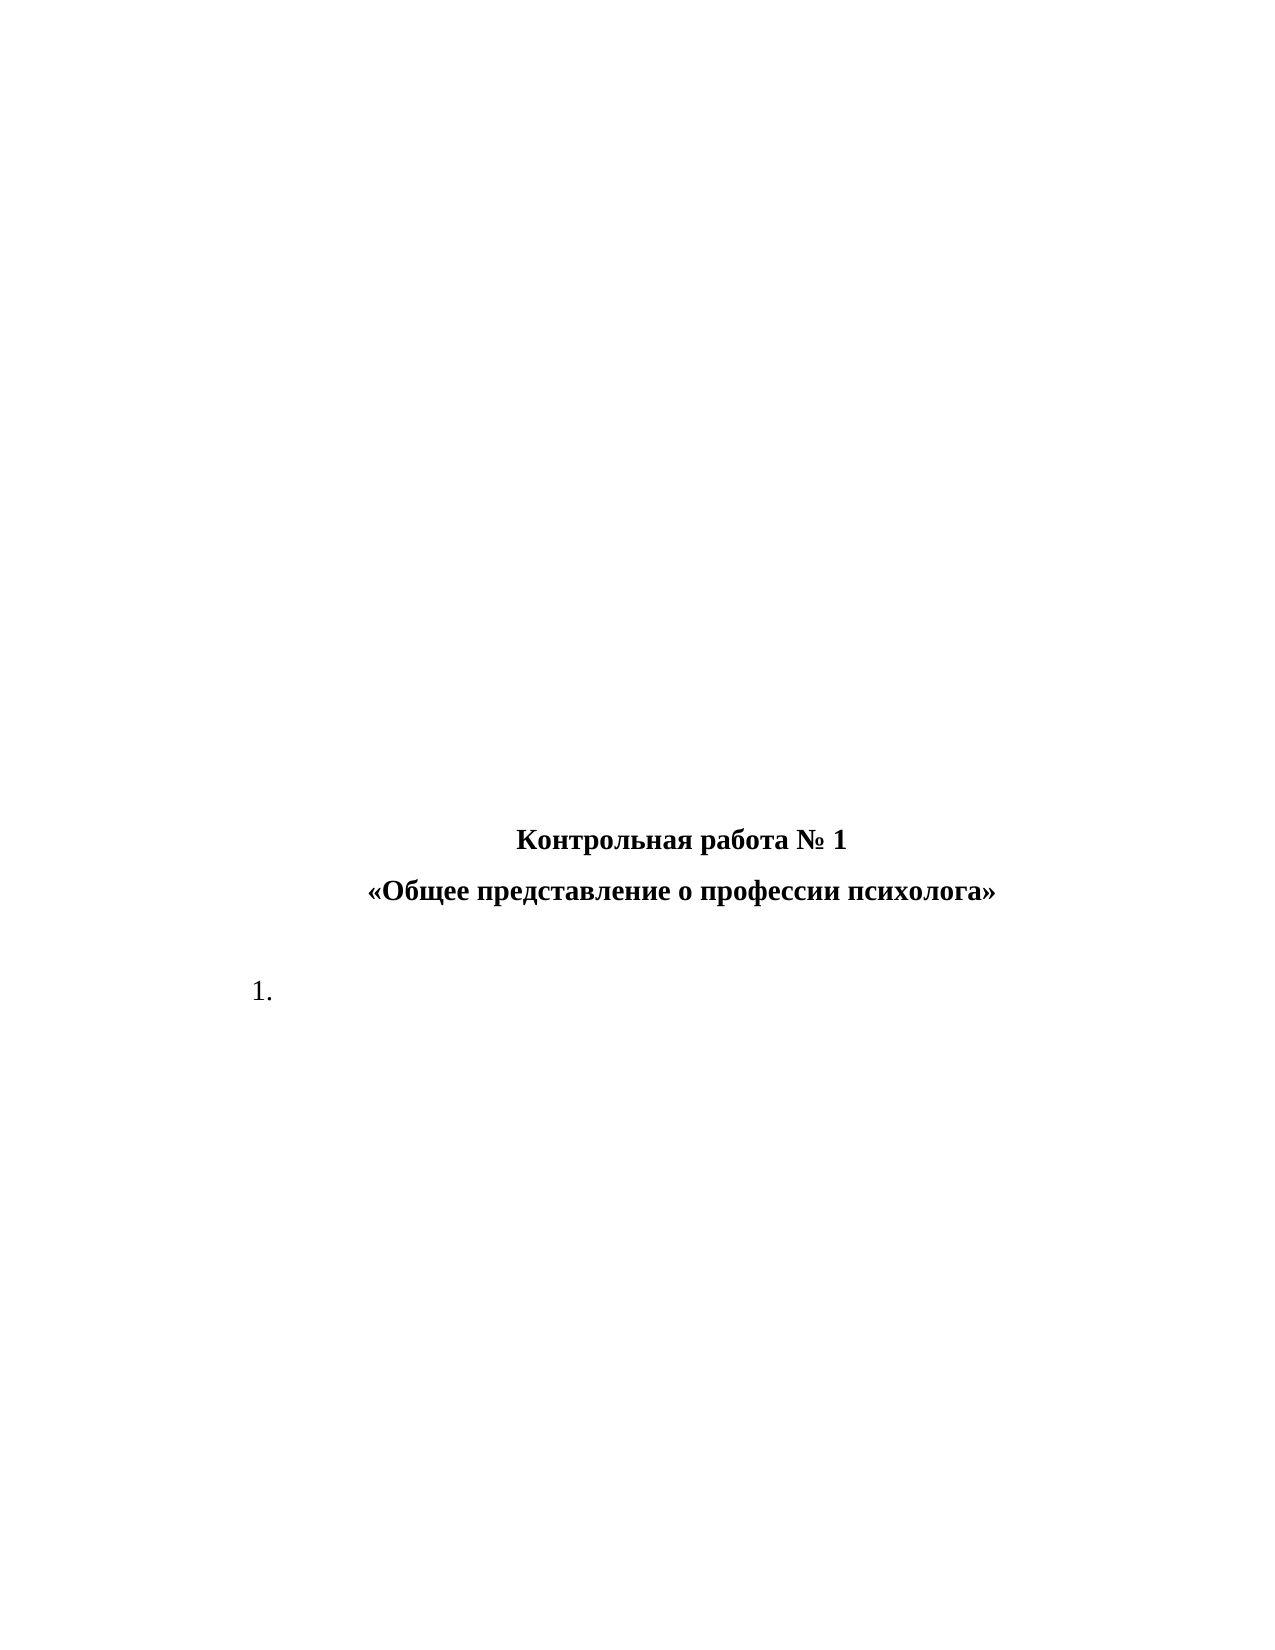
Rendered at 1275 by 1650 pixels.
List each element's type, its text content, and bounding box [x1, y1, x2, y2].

text Контрольная работа № 1 [177, 822, 1186, 856]
text 1. Что такое психология? [177, 973, 1186, 1007]
text «Общее представление о профессии психолога» [177, 873, 1186, 906]
